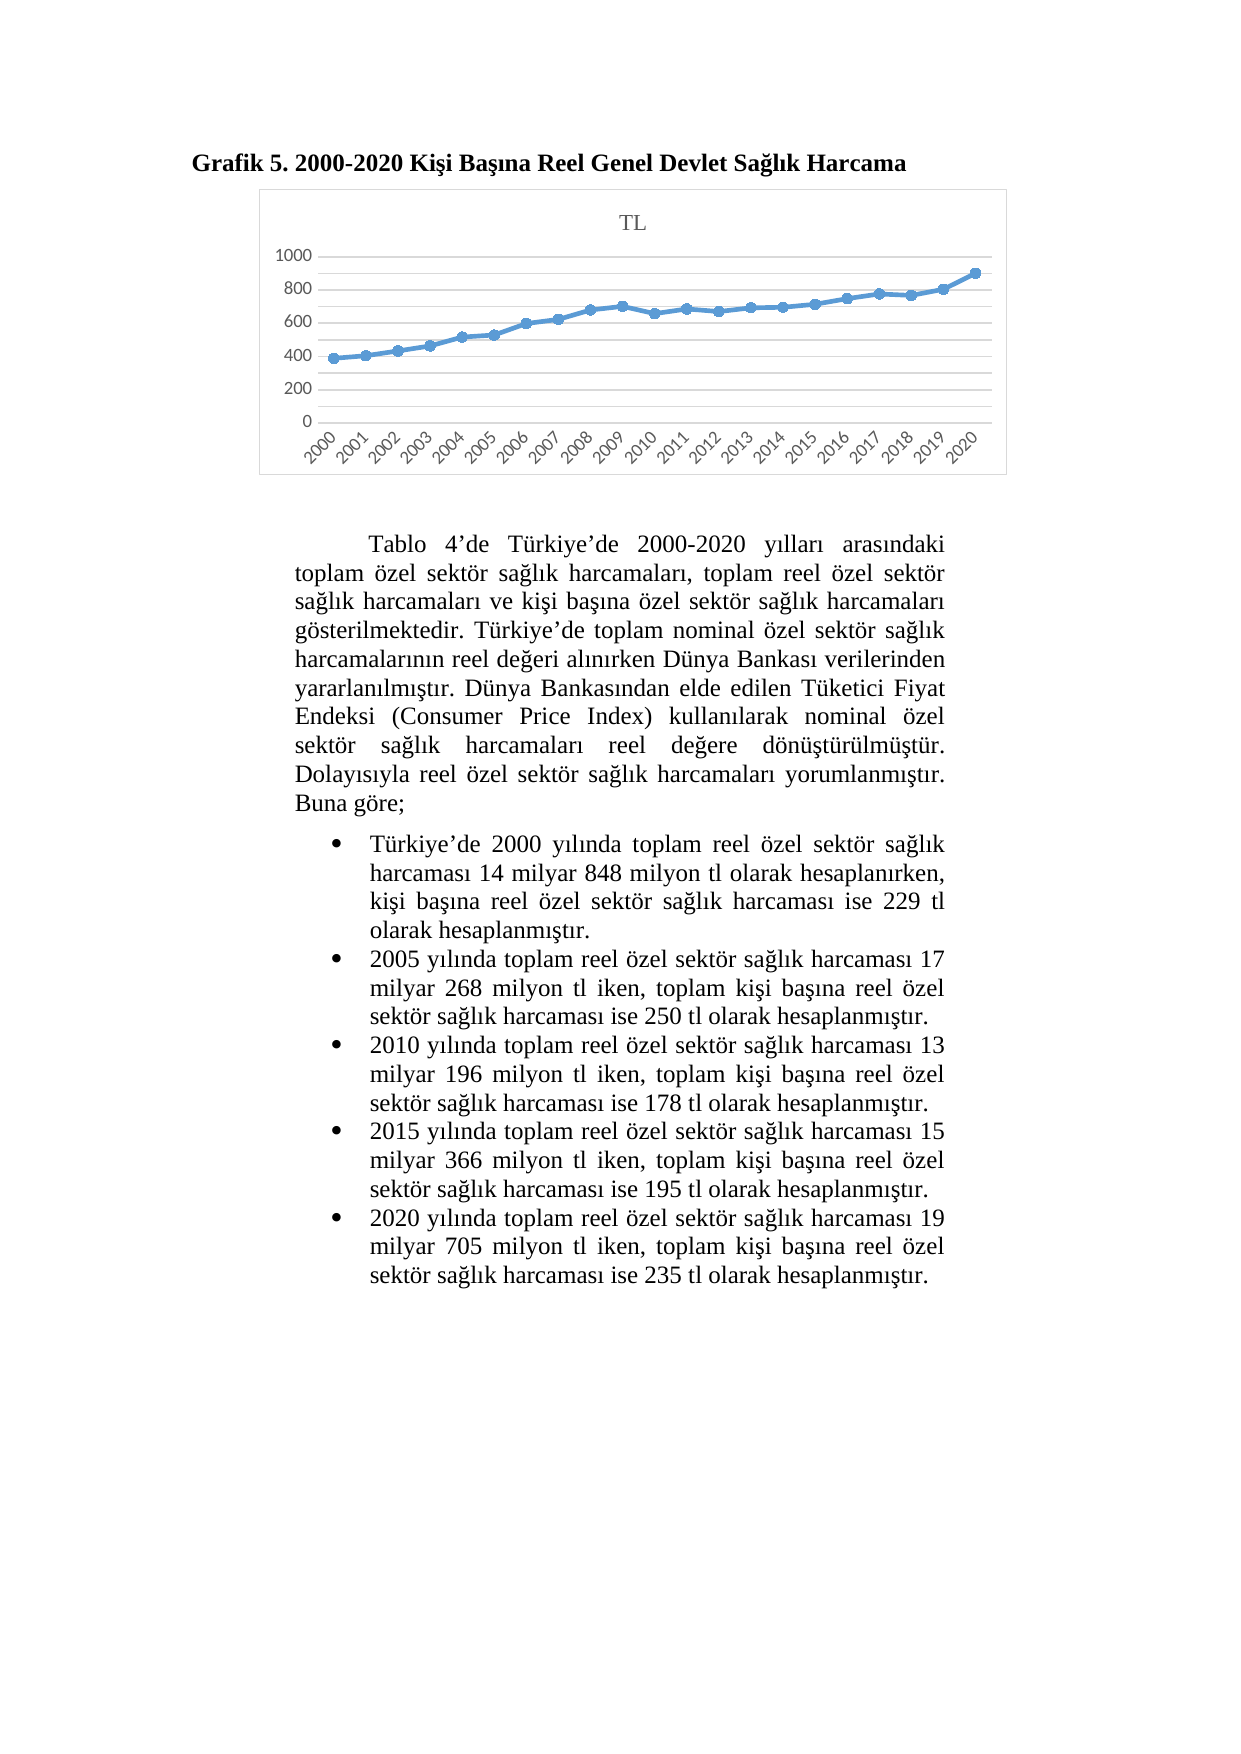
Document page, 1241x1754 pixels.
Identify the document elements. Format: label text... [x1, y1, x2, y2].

list Türkiye’de 2000 yılında toplam reel özel sektör sağlık harcaması 14 milyar 848 milyon tl olarak hesaplanırken, kişi başına reel özel sektör sağlık harcaması ise 229 tl olarak hesaplanmıştır. [332, 829, 946, 944]
list 2015 yılında toplam reel özel sektör sağlık harcaması 15 milyar 366 milyon tl iken, toplam kişi başına reel özel sektör sağlık harcaması ise 195 tl olarak hesaplanmıştır. [332, 1116, 946, 1203]
text Grafik 5. 2000-2020 Kişi Başına Reel Genel Devlet Sağlık Harcama [185, 148, 946, 176]
list 2020 yılında toplam reel özel sektör sağlık harcaması 19 milyar 705 milyon tl iken, toplam kişi başına reel özel sektör sağlık harcaması ise 235 tl olarak hesaplanmıştır. [332, 1203, 946, 1289]
list 2005 yılında toplam reel özel sektör sağlık harcaması 17 milyar 268 milyon tl iken, toplam kişi başına reel özel sektör sağlık harcaması ise 250 tl olarak hesaplanmıştır. [332, 944, 946, 1030]
list 2010 yılında toplam reel özel sektör sağlık harcaması 13 milyar 196 milyon tl iken, toplam kişi başına reel özel sektör sağlık harcaması ise 178 tl olarak hesaplanmıştır. [332, 1030, 946, 1116]
text Tablo 4’de Türkiye’de 2000-2020 yılları arasındaki toplam özel sektör sağlık harcamaları, toplam reel özel sektör sağlık harcamaları ve kişi başına özel sektör sağlık harcamaları gösterilmektedir. Türkiye’de toplam nominal özel sektör sağlık harcamalarının reel değeri alınırken Dünya Bankası verilerinden yararlanılmıştır. Dünya Bankasından elde edilen Tüketici Fiyat Endeksi (Consumer Price Index) kullanılarak nominal özel sektör sağlık harcamaları reel değere dönüştürülmüştür. Dolayısıyla reel özel sektör sağlık harcamaları yorumlanmıştır. Buna göre; [294, 529, 946, 816]
